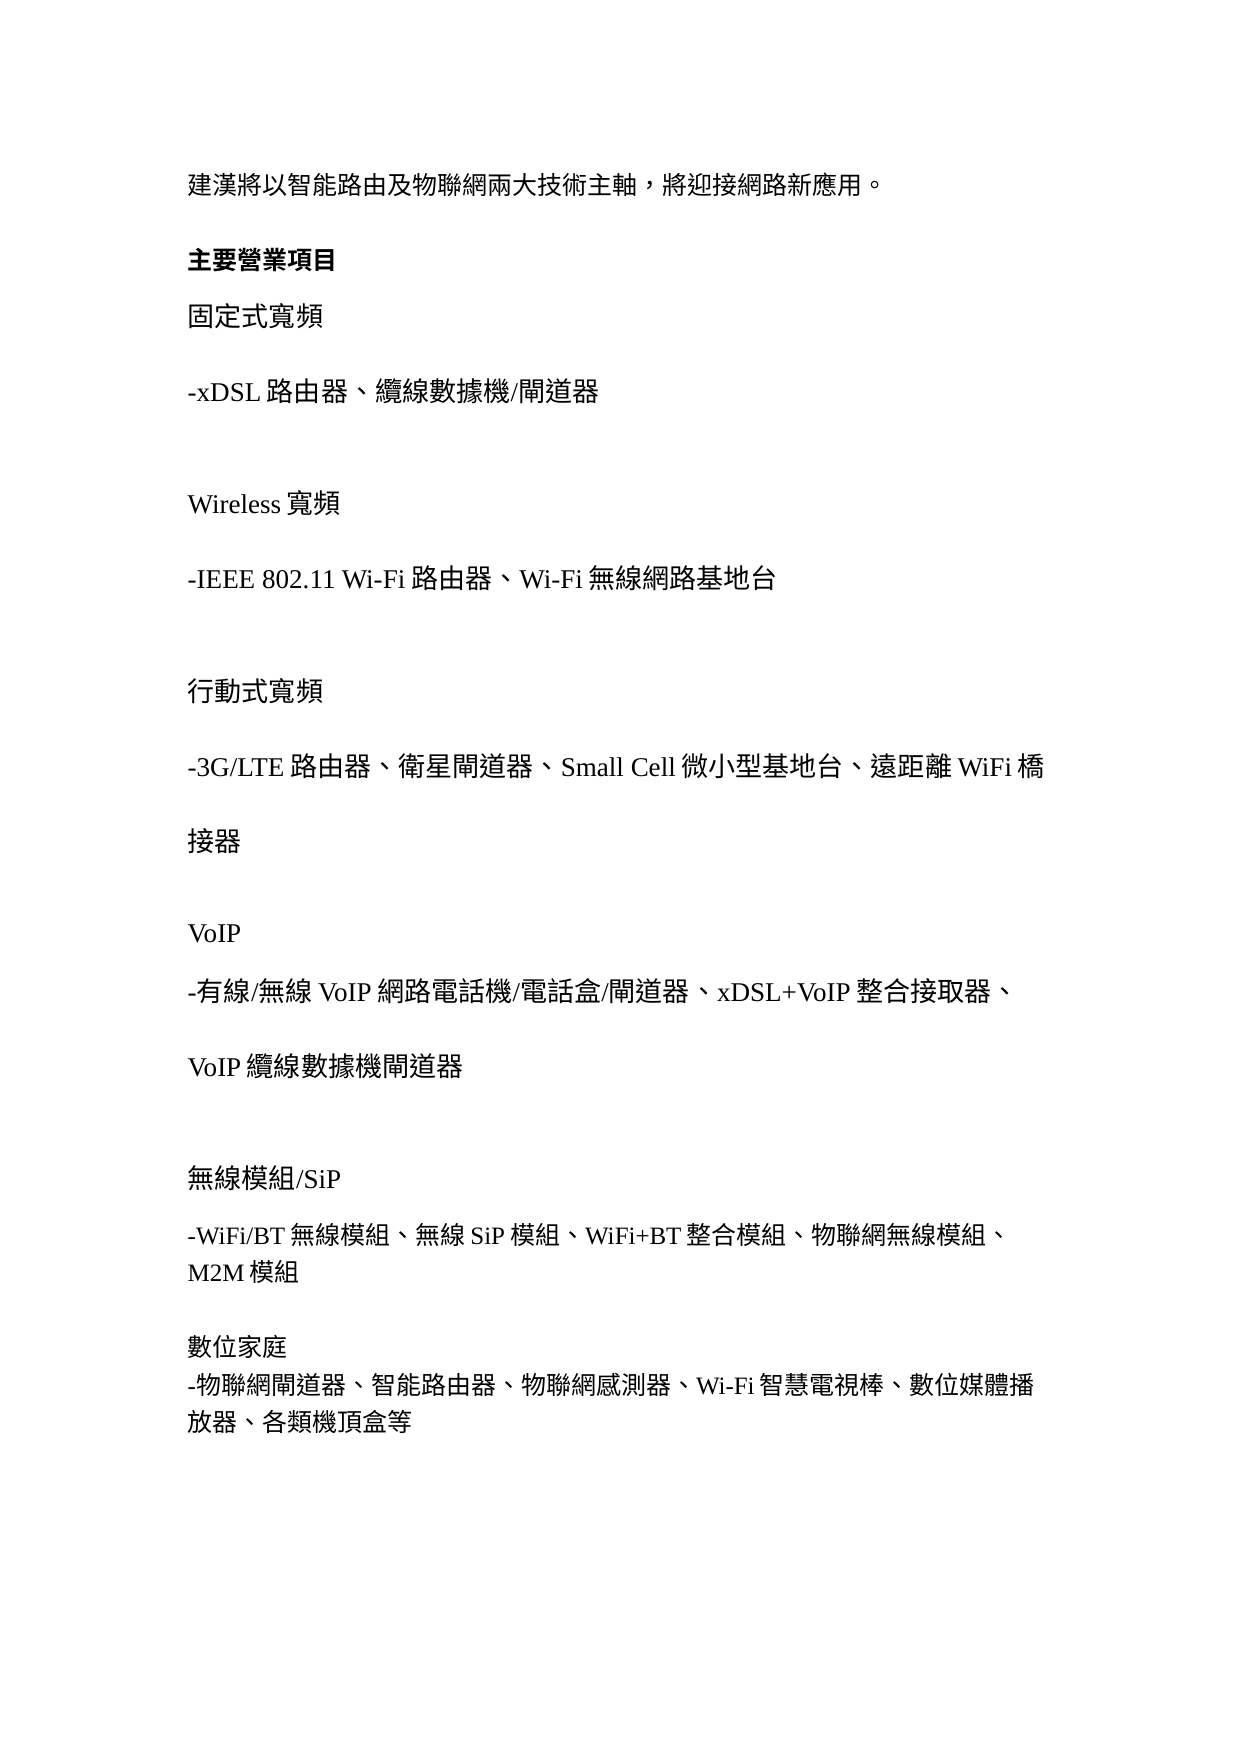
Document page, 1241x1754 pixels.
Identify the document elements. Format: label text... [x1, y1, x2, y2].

text 數位家庭 [187, 1327, 1053, 1364]
text 主要營業項目 [187, 239, 1053, 277]
text -xDSL路由器、纜線數據機/閘道器 [187, 352, 1053, 427]
text -有線/無線VoIP網路電話機/電話盒/閘道器、xDSL+VoIP整合接取器、VoIP纜線數據機閘道器 [187, 952, 1053, 1102]
text -IEEE 802.11 Wi-Fi路由器、Wi-Fi無線網路基地台 [187, 539, 1053, 614]
text -3G/LTE路由器、衛星閘道器、Small Cell微小型基地台、遠距離WiFi橋接器 [187, 727, 1053, 877]
text Wireless寬頻 [187, 464, 1053, 539]
text -物聯網閘道器、智能路由器、物聯網感測器、Wi-Fi智慧電視棒、數位媒體播放器、各類機頂盒等 [187, 1364, 1053, 1439]
text 行動式寬頻 [187, 652, 1053, 727]
text VoIP [187, 914, 1053, 952]
text 固定式寬頻 [187, 277, 1053, 352]
text 無線模組/SiP [187, 1139, 1053, 1214]
text -WiFi/BT無線模組、無線SiP模組、WiFi+BT整合模組、物聯網無線模組、M2M模組 [187, 1214, 1053, 1289]
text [187, 164, 1053, 202]
